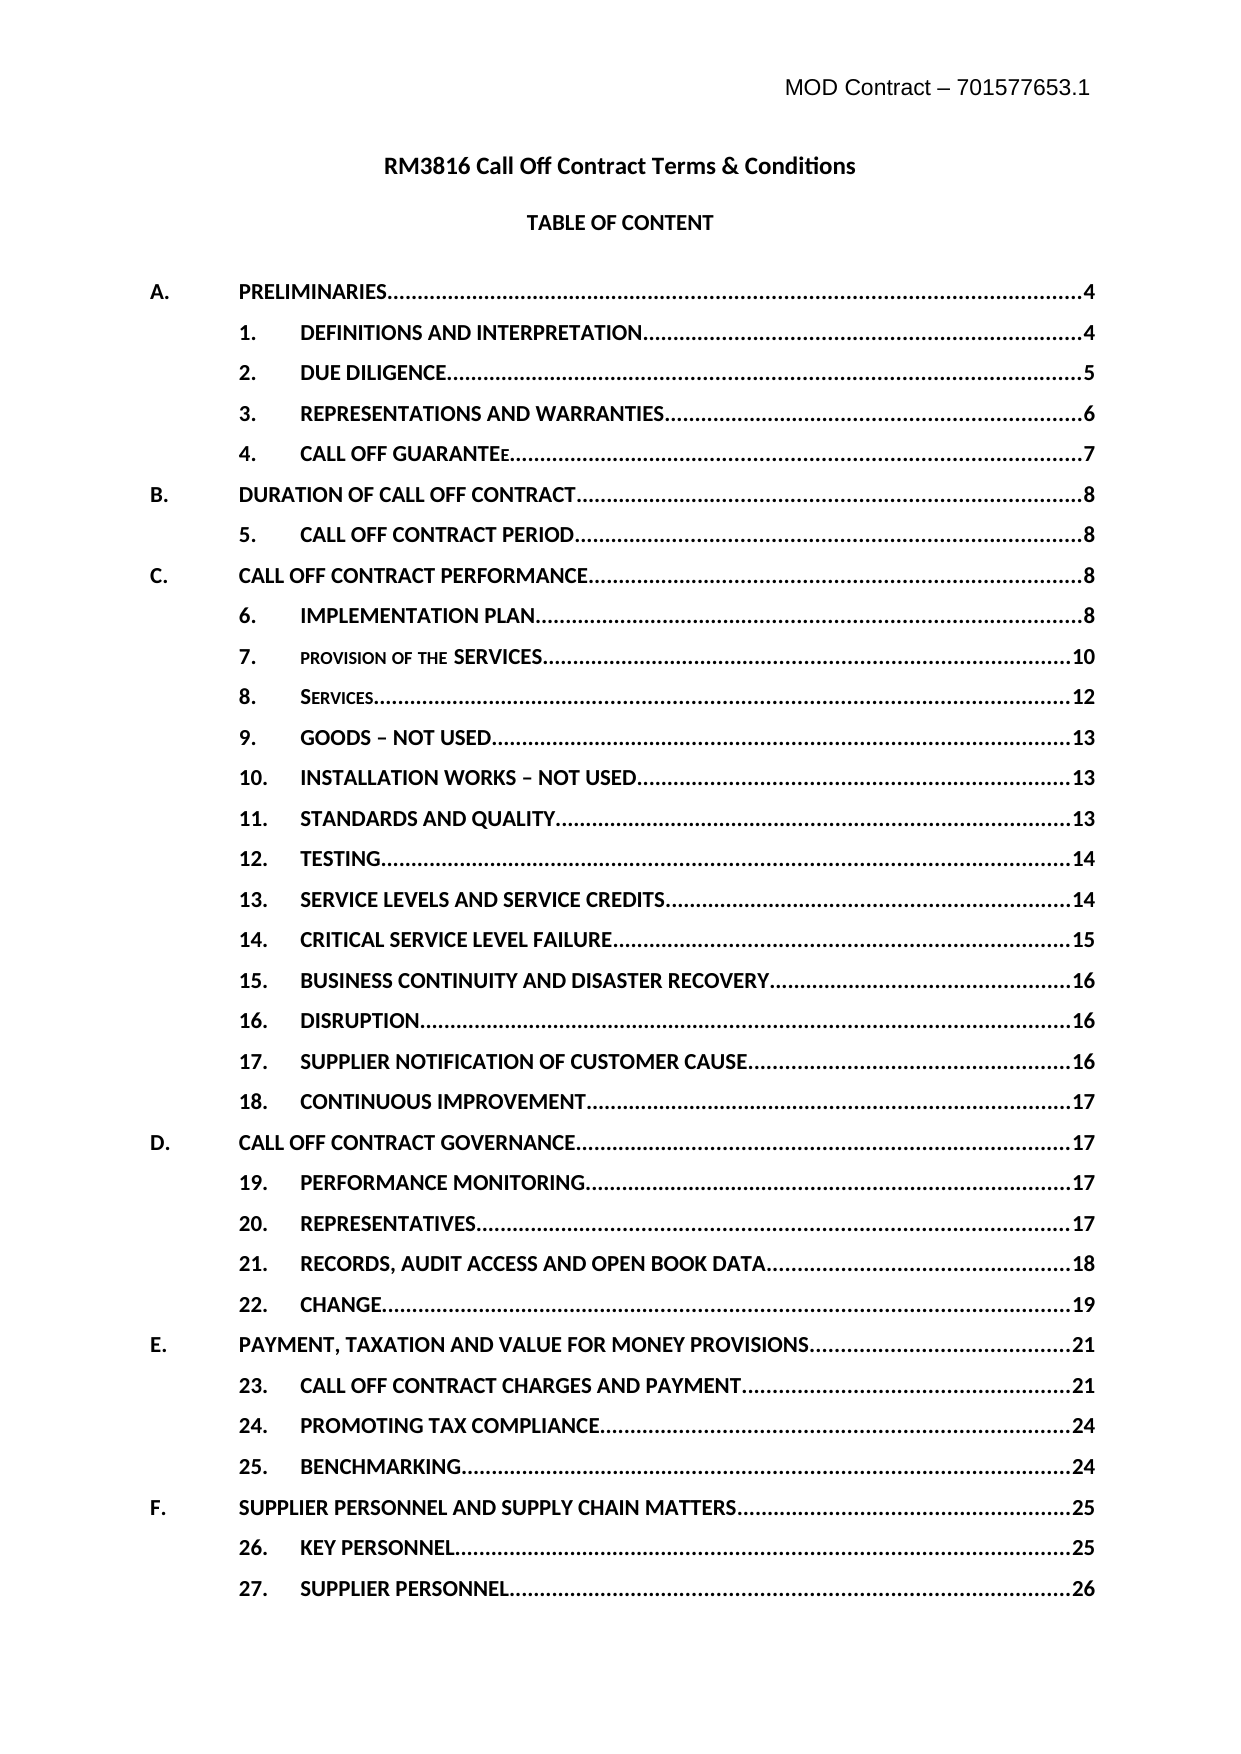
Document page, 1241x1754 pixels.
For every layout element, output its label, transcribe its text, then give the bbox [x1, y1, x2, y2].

text 17. SUPPLIER NOTIFICATION OF CUSTOMER CAUSE 16 [239, 1047, 1090, 1075]
text 10. INSTALLATION WORKS – NOT USED 13 [239, 763, 1090, 791]
text C. CALL OFF CONTRACT PERFORMANCE 8 [150, 561, 1090, 589]
text F. SUPPLIER PERSONNEL AND SUPPLY CHAIN MATTERS 25 [150, 1493, 1090, 1521]
text 6. IMPLEMENTATION PLAN 8 [239, 601, 1090, 629]
text 19. PERFORMANCE MONITORING 17 [239, 1168, 1090, 1197]
text 3. REPRESENTATIONS AND WARRANTIES 6 [239, 399, 1090, 427]
text 4. CALL OFF GUARANTEe 7 [239, 439, 1090, 467]
text 26. KEY PERSONNEL 25 [239, 1533, 1090, 1561]
text 13. SERVICE LEVELS AND SERVICE CREDITS 14 [239, 885, 1090, 913]
text 7. provision of the SERVICES 10 [239, 642, 1090, 670]
text 25. BENCHMARKING 24 [239, 1452, 1090, 1480]
text 23. CALL OFF CONTRACT CHARGES AND PAYMENT 21 [239, 1371, 1090, 1399]
text A. PRELIMINARIES 4 [150, 277, 1090, 305]
text TABLE OF CONTENT [150, 208, 1090, 237]
text 21. RECORDS, AUDIT ACCESS AND OPEN BOOK DATA 18 [239, 1249, 1090, 1278]
text 24. PROMOTING TAX COMPLIANCE 24 [239, 1412, 1090, 1440]
text 14. CRITICAL SERVICE LEVEL FAILURE 15 [239, 925, 1090, 953]
text RM3816 Call Off Contract Terms & Conditions [150, 150, 1090, 181]
text 20. REPRESENTATIVES 17 [239, 1209, 1090, 1237]
text 5. CALL OFF CONTRACT PERIOD 8 [239, 520, 1090, 548]
text 1. DEFINITIONS AND INTERPRETATION 4 [239, 318, 1090, 346]
text 8. Services 12 [239, 682, 1090, 710]
text 15. BUSINESS CONTINUITY AND DISASTER RECOVERY 16 [239, 966, 1090, 994]
text 18. CONTINUOUS IMPROVEMENT 17 [239, 1087, 1090, 1116]
text 22. CHANGE 19 [239, 1290, 1090, 1318]
text B. DURATION OF CALL OFF CONTRACT 8 [150, 480, 1090, 508]
text 27. SUPPLIER PERSONNEL 26 [239, 1574, 1090, 1602]
text E. PAYMENT, TAXATION AND VALUE FOR MONEY PROVISIONS 21 [150, 1331, 1090, 1359]
text 12. TESTING 14 [239, 844, 1090, 872]
text D. CALL OFF CONTRACT GOVERNANCE 17 [150, 1128, 1090, 1156]
text 11. STANDARDS AND QUALITY 13 [239, 804, 1090, 832]
text 2. DUE DILIGENCE 5 [239, 358, 1090, 386]
text 16. DISRUPTION 16 [239, 1006, 1090, 1034]
text 9. GOODS – NOT USED 13 [239, 723, 1090, 751]
